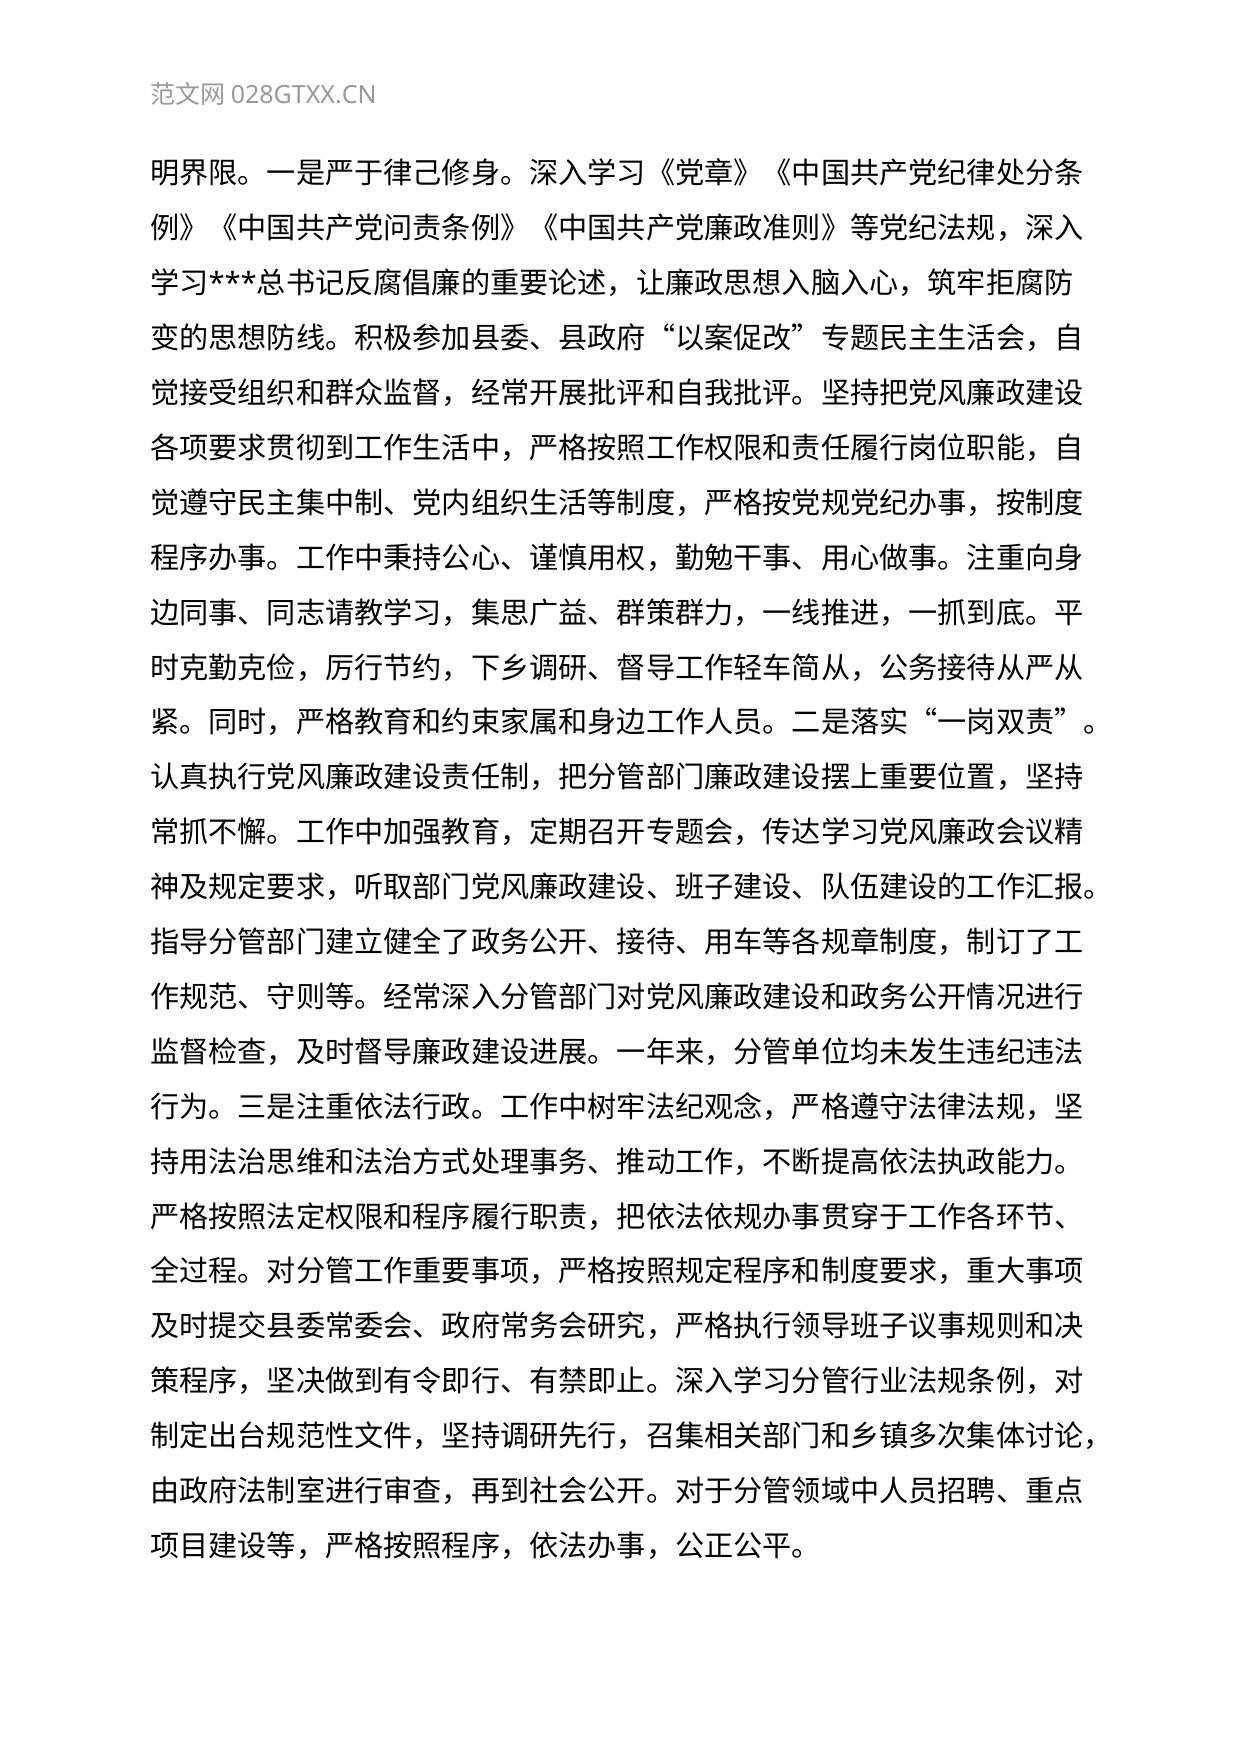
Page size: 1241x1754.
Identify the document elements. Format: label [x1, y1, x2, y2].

text [150, 150, 1090, 1565]
